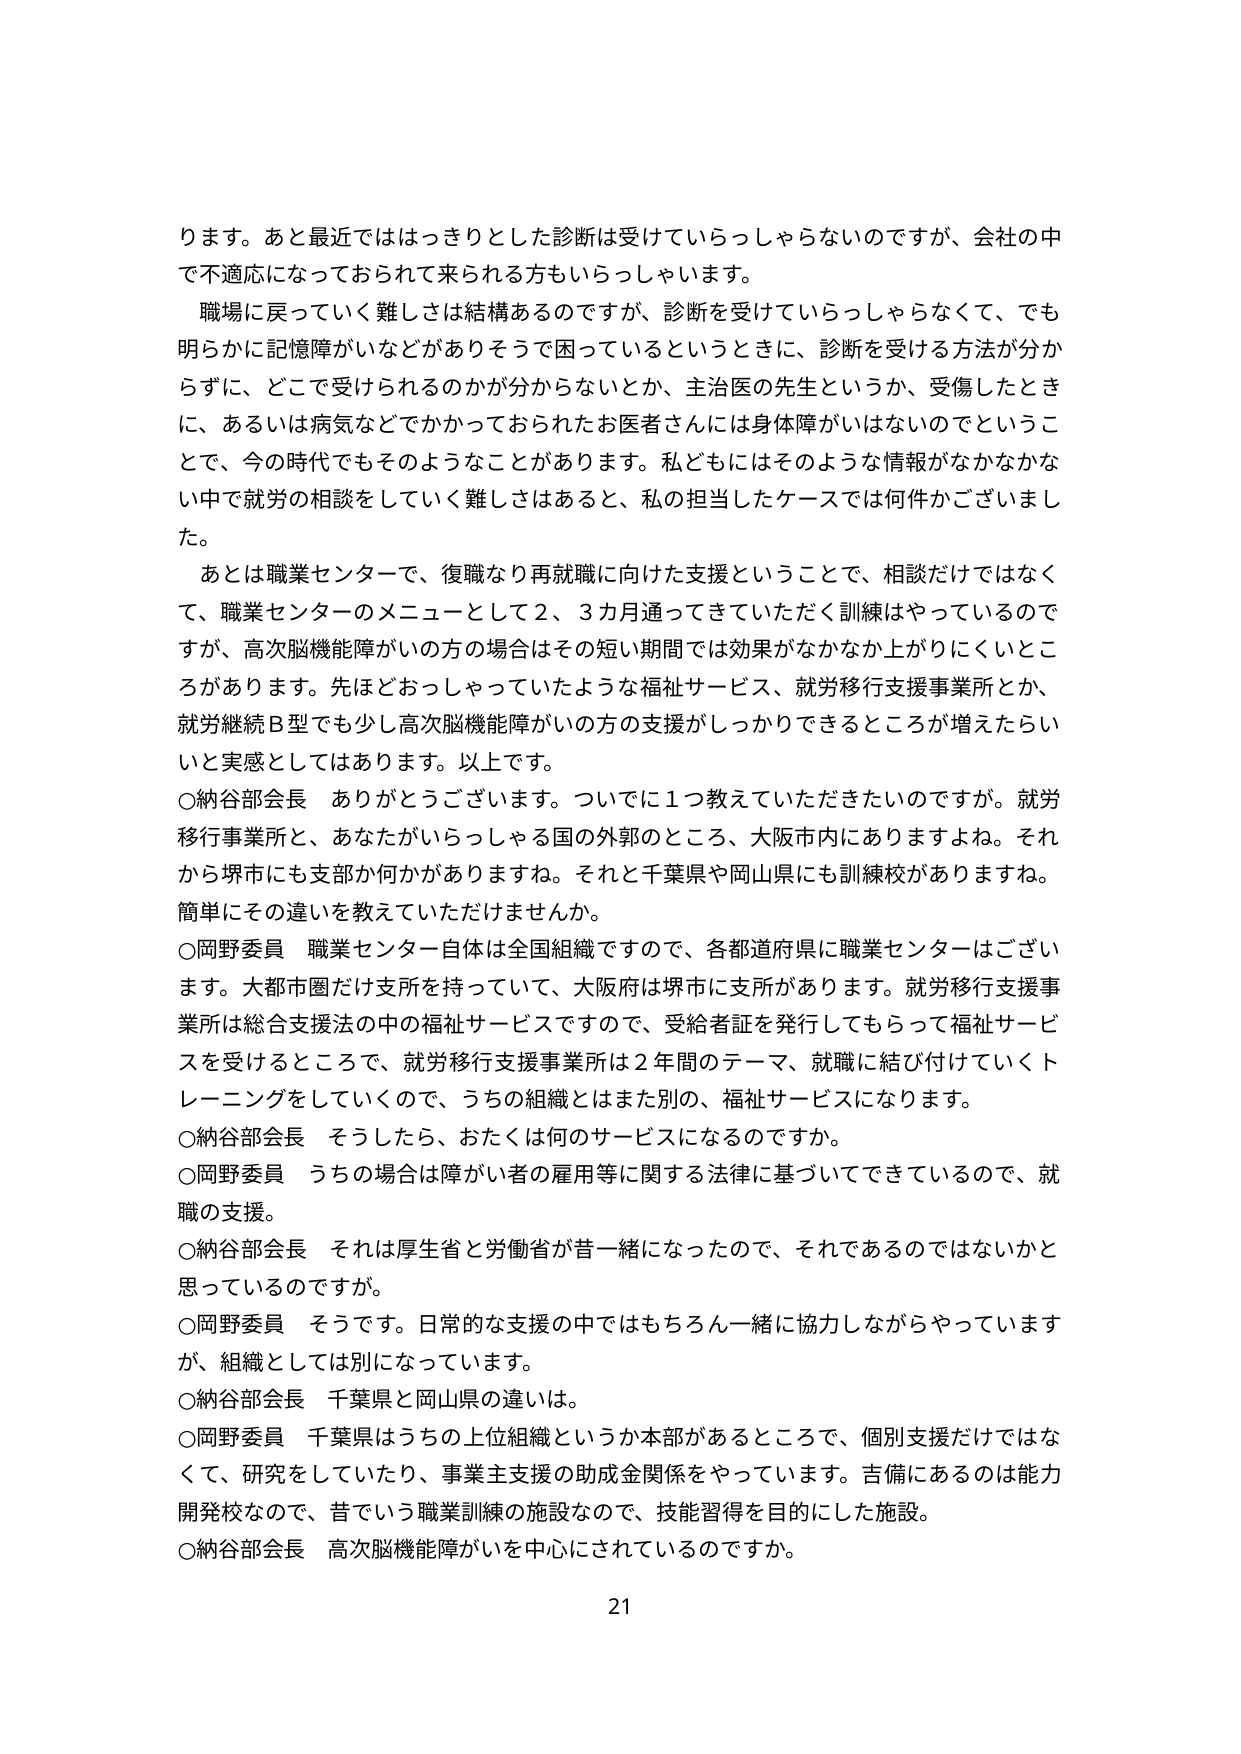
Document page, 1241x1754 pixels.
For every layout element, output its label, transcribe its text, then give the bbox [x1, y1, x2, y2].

text ○納谷部会長 それは厚生省と労働省が昔一緒になったので、それであるのではないかと思っているのですが。 [177, 1229, 1063, 1304]
text ○岡野委員 職業センター自体は全国組織ですので、各都道府県に職業センターはございます。大都市圏だけ支所を持っていて、大阪府は堺市に支所があります。就労移行支援事業所は総合支援法の中の福祉サービスですので、受給者証を発行してもらって福祉サービスを受けるところで、就労移行支援事業所は２年間のテーマ、就職に結び付けていくトレーニングをしていくので、うちの組織とはまた別の、福祉サービスになります。 [177, 929, 1063, 1117]
text ○納谷部会長 そうしたら、おたくは何のサービスになるのですか。 [177, 1117, 1063, 1154]
text 職場に戻っていく難しさは結構あるのですが、診断を受けていらっしゃらなくて、でも明らかに記憶障がいなどがありそうで困っているというときに、診断を受ける方法が分からずに、どこで受けられるのかが分からないとか、主治医の先生というか、受傷したときに、あるいは病気などでかかっておられたお医者さんには身体障がいはないのでということで、今の時代でもそのようなことがあります。私どもにはそのような情報がなかなかない中で就労の相談をしていく難しさはあると、私の担当したケースでは何件かございました。 [177, 292, 1063, 554]
text ○納谷部会長 高次脳機能障がいを中心にされているのですか。 [177, 1529, 1063, 1567]
text あとは職業センターで、復職なり再就職に向けた支援ということで、相談だけではなくて、職業センターのメニューとして２、３カ月通ってきていただく訓練はやっているのですが、高次脳機能障がいの方の場合はその短い期間では効果がなかなか上がりにくいところがあります。先ほどおっしゃっていたような福祉サービス、就労移行支援事業所とか、就労継続Ｂ型でも少し高次脳機能障がいの方の支援がしっかりできるところが増えたらいいと実感としてはあります。以上です。 [177, 554, 1063, 779]
text ○岡野委員 千葉県はうちの上位組織というか本部があるところで、個別支援だけではなくて、研究をしていたり、事業主支援の助成金関係をやっています。吉備にあるのは能力開発校なので、昔でいう職業訓練の施設なので、技能習得を目的にした施設。 [177, 1417, 1063, 1529]
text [177, 217, 1063, 292]
text ○岡野委員 うちの場合は障がい者の雇用等に関する法律に基づいてできているので、就職の支援。 [177, 1154, 1063, 1229]
text ○納谷部会長 ありがとうございます。ついでに１つ教えていただきたいのですが。就労移行事業所と、あなたがいらっしゃる国の外郭のところ、大阪市内にありますよね。それから堺市にも支部か何かがありますね。それと千葉県や岡山県にも訓練校がありますね。簡単にその違いを教えていただけませんか。 [177, 779, 1063, 929]
text ○岡野委員 そうです。日常的な支援の中ではもちろん一緒に協力しながらやっていますが、組織としては別になっています。 [177, 1304, 1063, 1379]
text ○納谷部会長 千葉県と岡山県の違いは。 [177, 1379, 1063, 1417]
